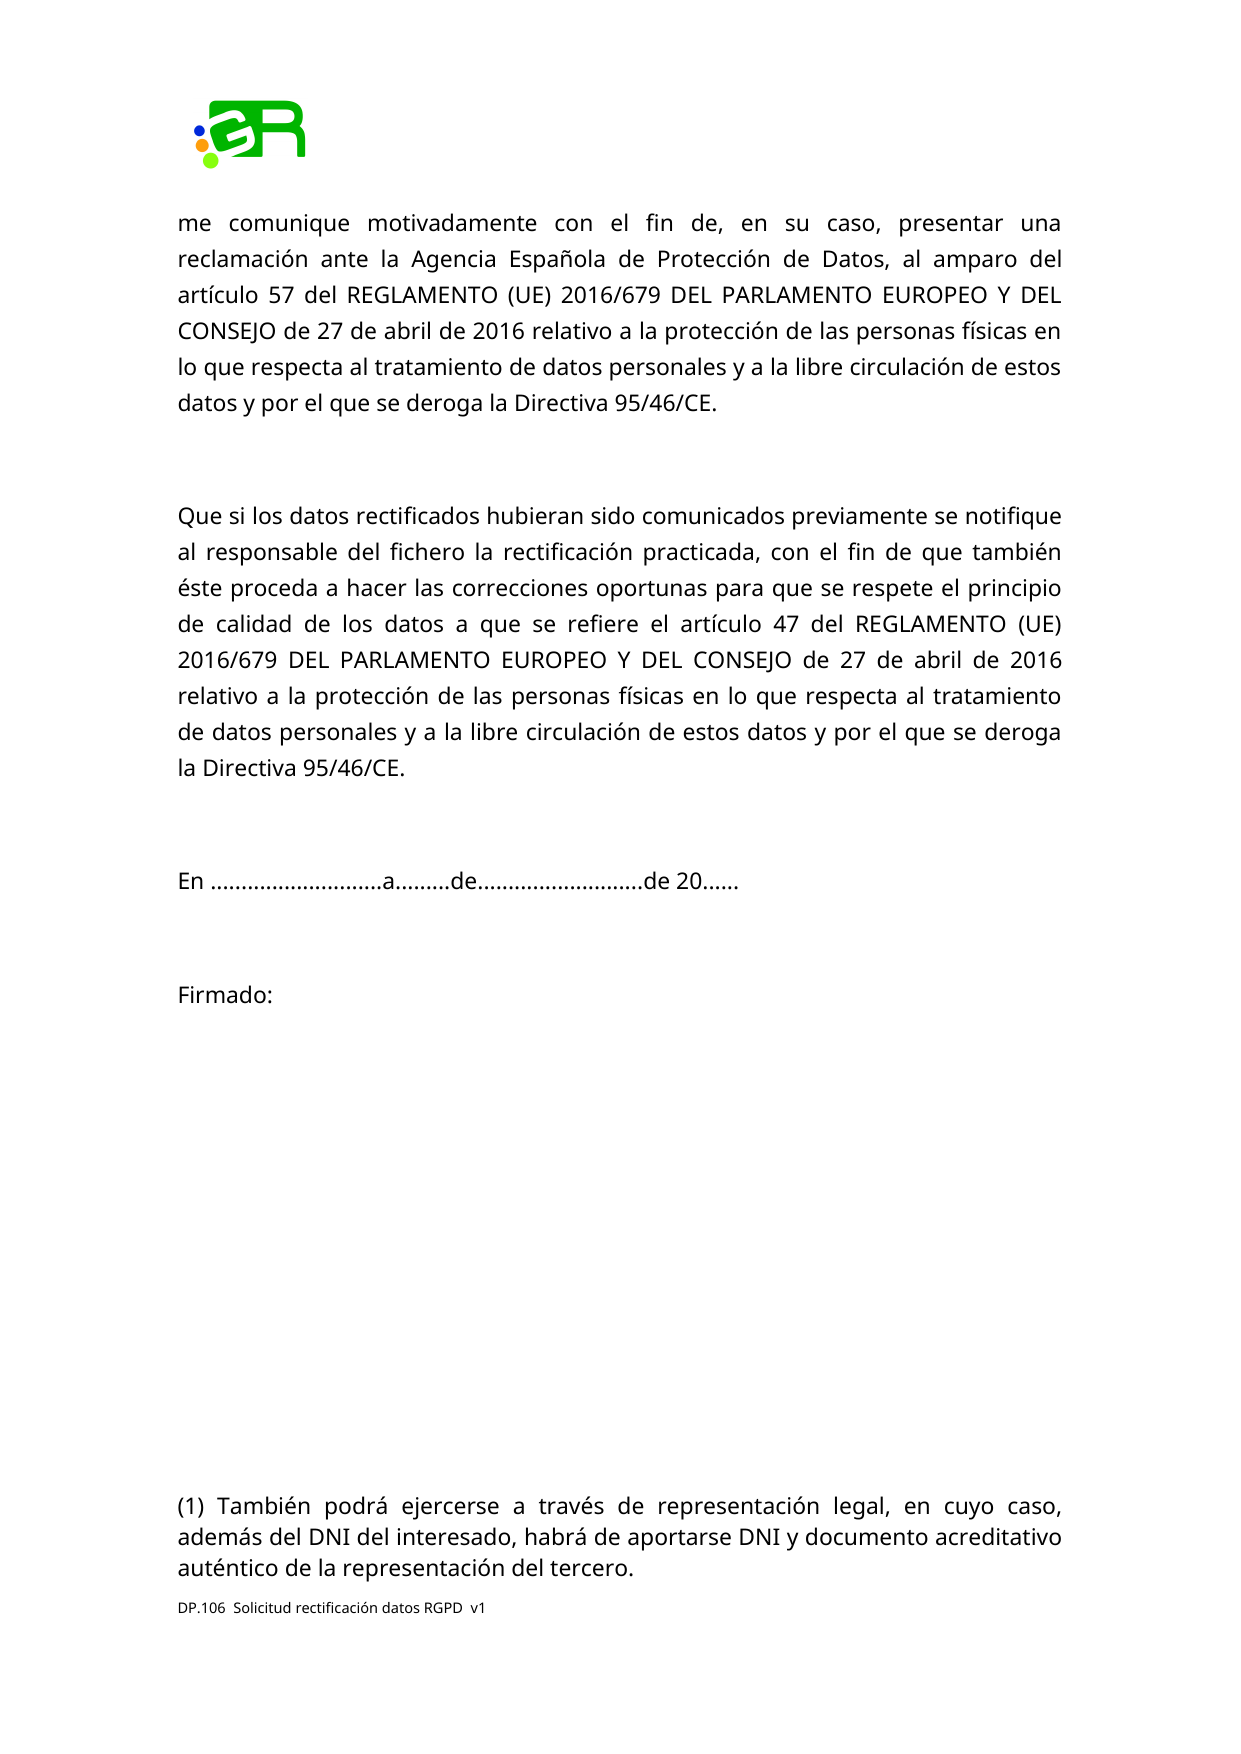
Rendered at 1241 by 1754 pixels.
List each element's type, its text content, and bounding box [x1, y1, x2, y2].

text En ............................a.........de...........................de 20...... [177, 865, 1063, 896]
text Firmado: [177, 979, 1063, 1010]
list (1) También podrá ejercerse a través de representación legal, en cuyo caso, además del DNI del interesado, habrá de aportarse DNI y documento acreditativo auténtico de la representación del tercero. [177, 1489, 1063, 1583]
picture [192, 98, 309, 168]
text Que si los datos rectificados hubieran sido comunicados previamente se notifique al responsable del fichero la rectificación practicada, con el fin de que también éste proceda a hacer las correcciones oportunas para que se respete el principio de calidad de los datos a que se refiere el artículo 47 del REGLAMENTO (UE) 2016/679 DEL PARLAMENTO EUROPEO Y DEL CONSEJO de 27 de abril de 2016 relativo a la protección de las personas físicas en lo que respecta al tratamiento de datos personales y a la libre circulación de estos datos y por el que se deroga la Directiva 95/46/CE. [177, 500, 1063, 783]
